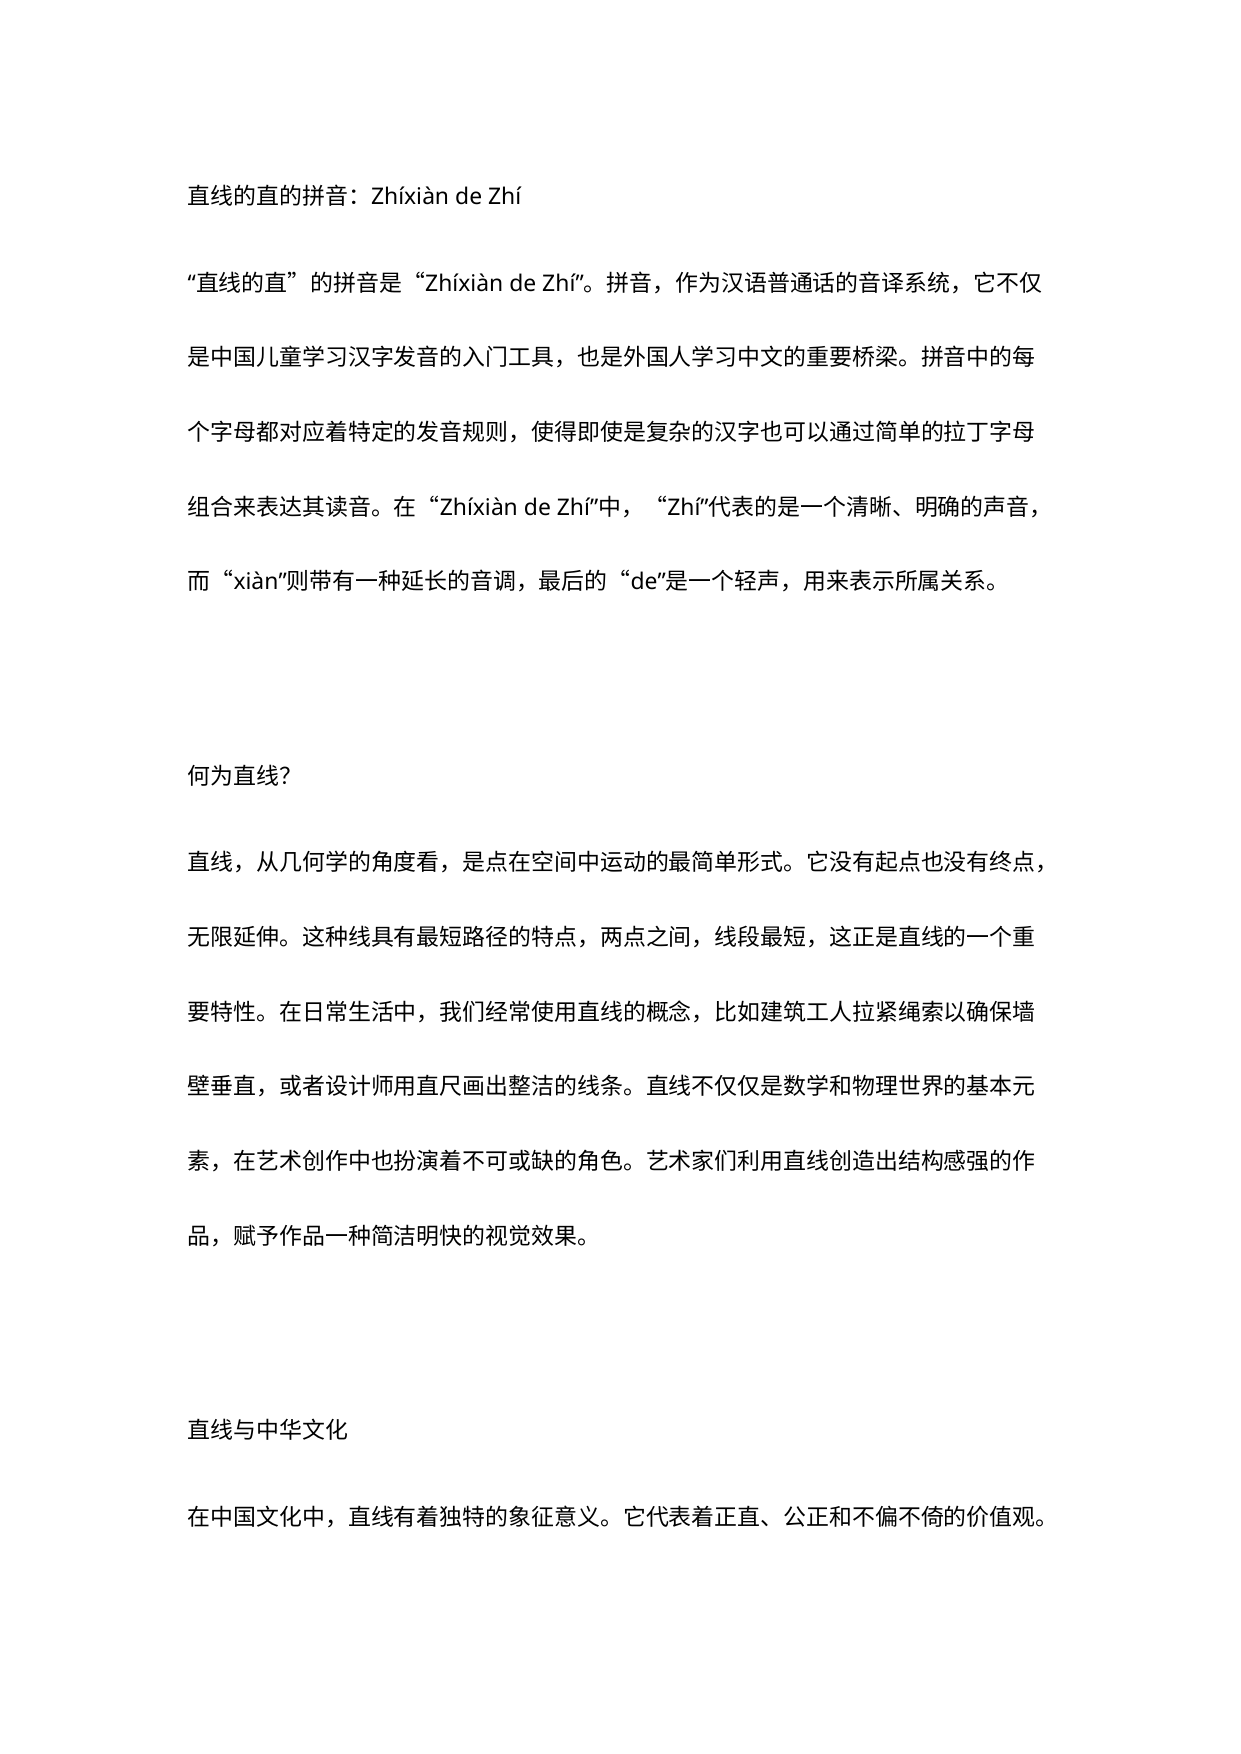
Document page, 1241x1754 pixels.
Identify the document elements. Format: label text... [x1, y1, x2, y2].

text 何为直线？ [187, 742, 1053, 807]
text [187, 1483, 1053, 1548]
text 直线的直的拼音：Zhíxiàn de Zhí [187, 162, 1053, 227]
text “直线的直”的拼音是“Zhíxiàn de Zhí”。拼音，作为汉语普通话的音译系统，它不仅是中国儿童学习汉字发音的入门工具，也是外国人学习中文的重要桥梁。拼音中的每个字母都对应着特定的发音规则，使得即使是复杂的汉字也可以通过简单的拉丁字母组合来表达其读音。在“Zhíxiàn de Zhí”中，“Zhí”代表的是一个清晰、明确的声音，而“xiàn”则带有一种延长的音调，最后的“de”是一个轻声，用来表示所属关系。 [187, 249, 1053, 612]
text 直线，从几何学的角度看，是点在空间中运动的最简单形式。它没有起点也没有终点，无限延伸。这种线具有最短路径的特点，两点之间，线段最短，这正是直线的一个重要特性。在日常生活中，我们经常使用直线的概念，比如建筑工人拉紧绳索以确保墙壁垂直，或者设计师用直尺画出整洁的线条。直线不仅仅是数学和物理世界的基本元素，在艺术创作中也扮演着不可或缺的角色。艺术家们利用直线创造出结构感强的作品，赋予作品一种简洁明快的视觉效果。 [187, 828, 1053, 1267]
text 直线与中华文化 [187, 1396, 1053, 1461]
